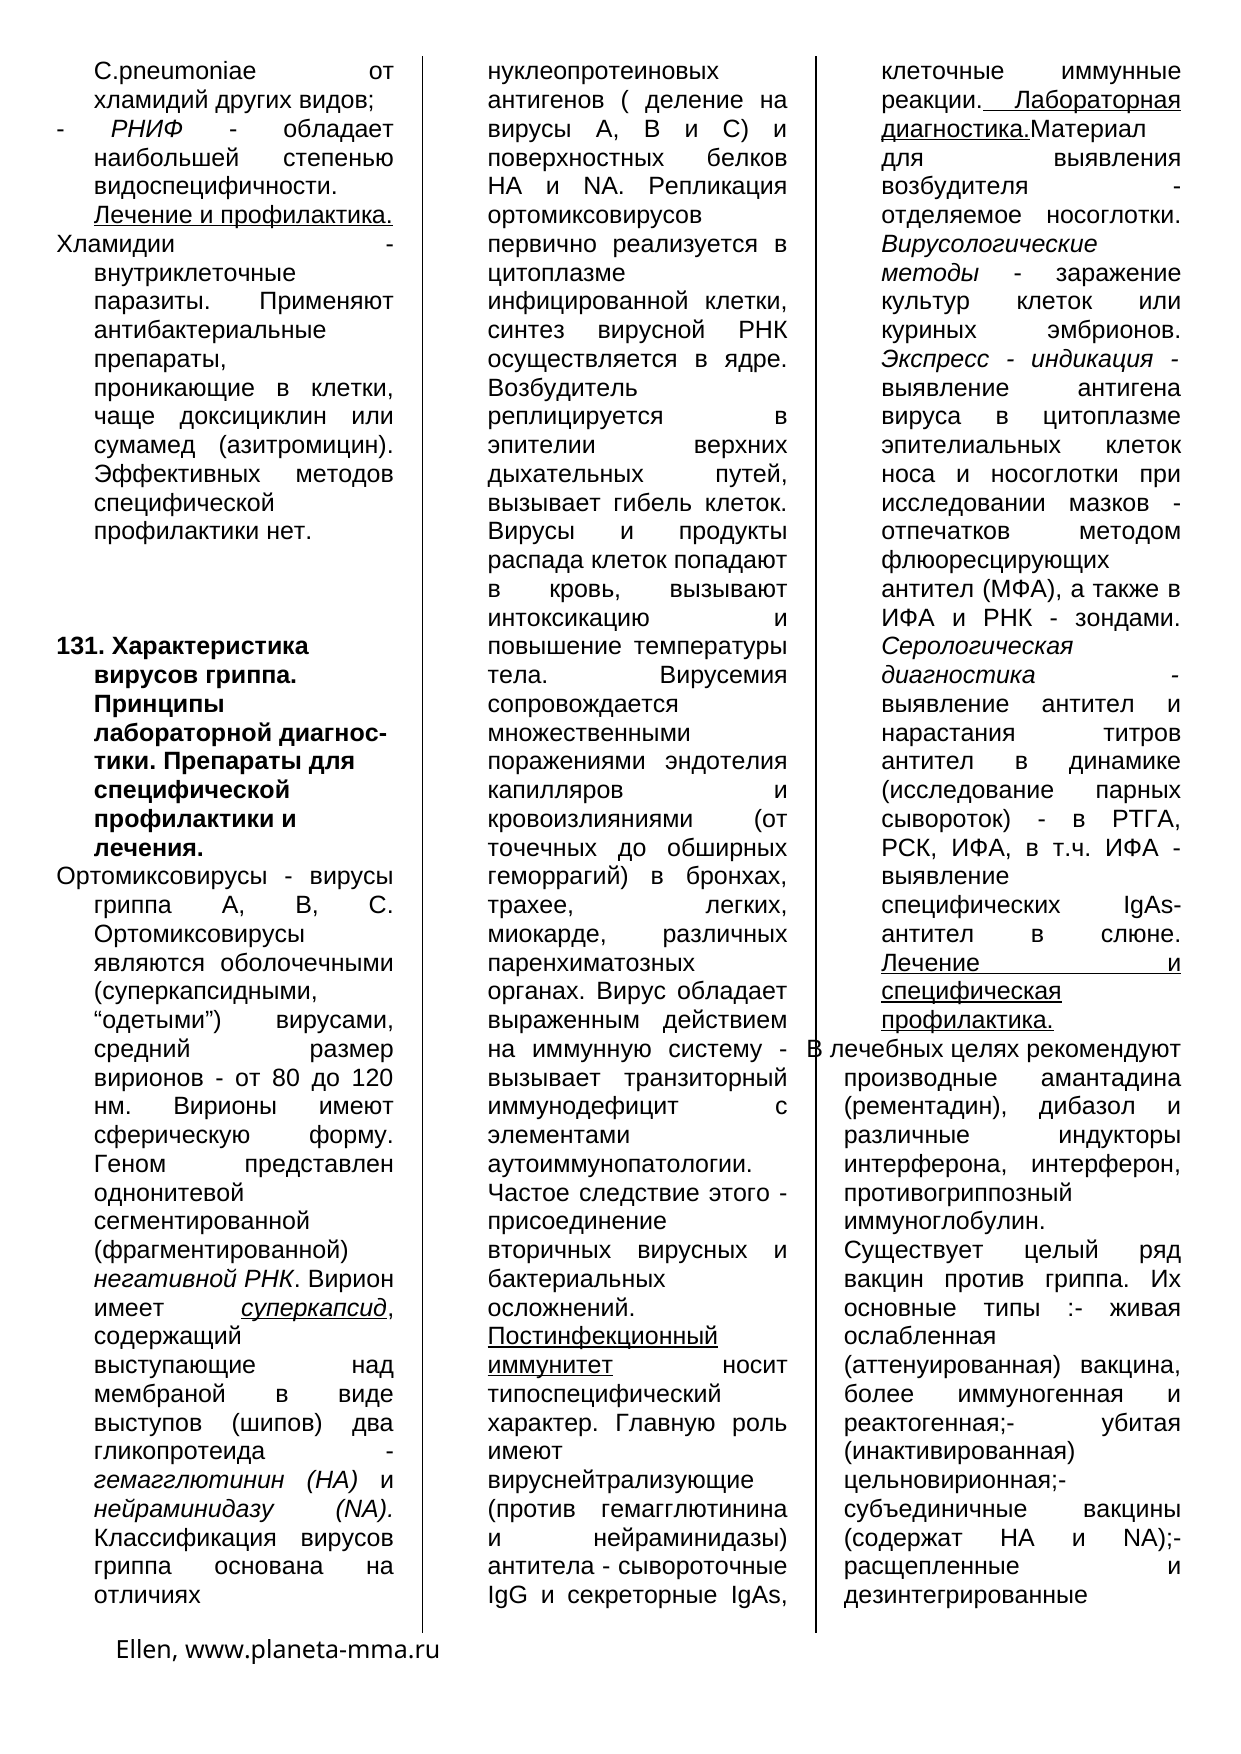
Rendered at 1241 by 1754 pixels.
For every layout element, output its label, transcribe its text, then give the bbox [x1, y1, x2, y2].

text - РНИФ - обладает наибольшей степенью видоспецифичности. Лечение и профилактика. [56, 114, 394, 229]
text 131. Характеристика вирусов гриппа. Принципы лабораторной диагностики. Препараты для специфической профилактики и лечения. [56, 631, 394, 861]
text Ортомиксовирусы - вирусы гриппа А, В, С. Ортомиксовирусы являются оболочечными (суперкапсидными, “одетыми”) вирусами, средний размер вирионов - от 80 до 120 нм. Вирионы имеют сферическую форму. Геном представлен однонитевой сегментированной (фрагментированной) негативной РНК. Вирион имеет суперкапсид, содержащий выступающие над мембраной в виде выступов (шипов) два гликопротеида - гемагглютинин (HA) и нейраминидазу (NA). Классификация вирусов гриппа основана на отличиях нуклеопротеиновых антигенов ( деление на вирусы А, В и С) и поверхностных белков HA и NA. Репликация ортомиксовирусов первично реализуется в цитоплазме инфицированной клетки, синтез вирусной РНК осуществляется в ядре. Возбудитель реплицируется в эпителии верхних дыхательных путей, вызывает гибель клеток. Вирусы и продукты распада клеток попадают в кровь, вызывают интоксикацию и повышение температуры тела. Вирусемия сопровождается множественными поражениями эндотелия капилляров и кровоизлияниями (от точечных до обширных геморрагий) в бронхах, трахее, легких, миокарде, различных паренхиматозных органах. Вирус обладает выраженным действием на иммунную систему - вызывает транзиторный иммунодефицит с элементами аутоиммунопатологии. Частое следствие этого - присоединение вторичных вирусных и бактериальных осложнений. Постинфекционный иммунитет носит типоспецифический характер. Главную роль имеют вируснейтрализующие (против гемагглютинина и нейраминидазы) антитела - сывороточные IgG и секреторные IgAs, клеточные иммунные реакции. Лабораторная диагностика.Материал для выявления возбудителя - отделяемое носоглотки. Вирусологические методы - заражение культур клеток или куриных эмбрионов. Экспресс - индикация - выявление антигена вируса в цитоплазме эпителиальных клеток носа и носоглотки при исследовании мазков - отпечатков методом флюоресцирующих антител (МФА), а также в ИФА и РНК - зондами. Серологическая диагностика - выявление антител и нарастания титров антител в динамике (исследование парных сывороток) - в РТГА, РСК, ИФА, в т.ч. ИФА - выявление специфических IgAs- антител в слюне. Лечение и специфическая профилактика. [450, 56, 787, 1609]
text Хламидии - внутриклеточные паразиты. Применяют антибактериальные препараты, проникающие в клетки, чаще доксициклин или сумамед (азитромицин). Эффективных методов специфической профилактики нет. [56, 229, 394, 545]
text Ортомиксовирусы - вирусы гриппа А, В, С. Ортомиксовирусы являются оболочечными (суперкапсидными, “одетыми”) вирусами, средний размер вирионов - от 80 до 120 нм. Вирионы имеют сферическую форму. Геном представлен однонитевой сегментированной (фрагментированной) негативной РНК. Вирион имеет суперкапсид, содержащий выступающие над мембраной в виде выступов (шипов) два гликопротеида - гемагглютинин (HA) и нейраминидазу (NA). Классификация вирусов гриппа основана на отличиях нуклеопротеиновых антигенов ( деление на вирусы А, В и С) и поверхностных белков HA и NA. Репликация ортомиксовирусов первично реализуется в цитоплазме инфицированной клетки, синтез вирусной РНК осуществляется в ядре. Возбудитель реплицируется в эпителии верхних дыхательных путей, вызывает гибель клеток. Вирусы и продукты распада клеток попадают в кровь, вызывают интоксикацию и повышение температуры тела. Вирусемия сопровождается множественными поражениями эндотелия капилляров и кровоизлияниями (от точечных до обширных геморрагий) в бронхах, трахее, легких, миокарде, различных паренхиматозных органах. Вирус обладает выраженным действием на иммунную систему - вызывает транзиторный иммунодефицит с элементами аутоиммунопатологии. Частое следствие этого - присоединение вторичных вирусных и бактериальных осложнений. Постинфекционный иммунитет носит типоспецифический характер. Главную роль имеют вируснейтрализующие (против гемагглютинина и нейраминидазы) антитела - сывороточные IgG и секреторные IgAs, клеточные иммунные реакции. Лабораторная диагностика.Материал для выявления возбудителя - отделяемое носоглотки. Вирусологические методы - заражение культур клеток или куриных эмбрионов. Экспресс - индикация - выявление антигена вируса в цитоплазме эпителиальных клеток носа и носоглотки при исследовании мазков - отпечатков методом флюоресцирующих антител (МФА), а также в ИФА и РНК - зондами. Серологическая диагностика - выявление антител и нарастания титров антител в динамике (исследование парных сывороток) - в РТГА, РСК, ИФА, в т.ч. ИФА - выявление специфических IgAs- антител в слюне. Лечение и специфическая профилактика. [843, 56, 1181, 1034]
text Ортомиксовирусы - вирусы гриппа А, В, С. Ортомиксовирусы являются оболочечными (суперкапсидными, “одетыми”) вирусами, средний размер вирионов - от 80 до 120 нм. Вирионы имеют сферическую форму. Геном представлен однонитевой сегментированной (фрагментированной) негативной РНК. Вирион имеет суперкапсид, содержащий выступающие над мембраной в виде выступов (шипов) два гликопротеида - гемагглютинин (HA) и нейраминидазу (NA). Классификация вирусов гриппа основана на отличиях нуклеопротеиновых антигенов ( деление на вирусы А, В и С) и поверхностных белков HA и NA. Репликация ортомиксовирусов первично реализуется в цитоплазме инфицированной клетки, синтез вирусной РНК осуществляется в ядре. Возбудитель реплицируется в эпителии верхних дыхательных путей, вызывает гибель клеток. Вирусы и продукты распада клеток попадают в кровь, вызывают интоксикацию и повышение температуры тела. Вирусемия сопровождается множественными поражениями эндотелия капилляров и кровоизлияниями (от точечных до обширных геморрагий) в бронхах, трахее, легких, миокарде, различных паренхиматозных органах. Вирус обладает выраженным действием на иммунную систему - вызывает транзиторный иммунодефицит с элементами аутоиммунопатологии. Частое следствие этого - присоединение вторичных вирусных и бактериальных осложнений. Постинфекционный иммунитет носит типоспецифический характер. Главную роль имеют вируснейтрализующие (против гемагглютинина и нейраминидазы) антитела - сывороточные IgG и секреторные IgAs, клеточные иммунные реакции. Лабораторная диагностика.Материал для выявления возбудителя - отделяемое носоглотки. Вирусологические методы - заражение культур клеток или куриных эмбрионов. Экспресс - индикация - выявление антигена вируса в цитоплазме эпителиальных клеток носа и носоглотки при исследовании мазков - отпечатков методом флюоресцирующих антител (МФА), а также в ИФА и РНК - зондами. Серологическая диагностика - выявление антител и нарастания титров антител в динамике (исследование парных сывороток) - в РТГА, РСК, ИФА, в т.ч. ИФА - выявление специфических IgAs- антител в слюне. Лечение и специфическая профилактика. [56, 861, 394, 1609]
